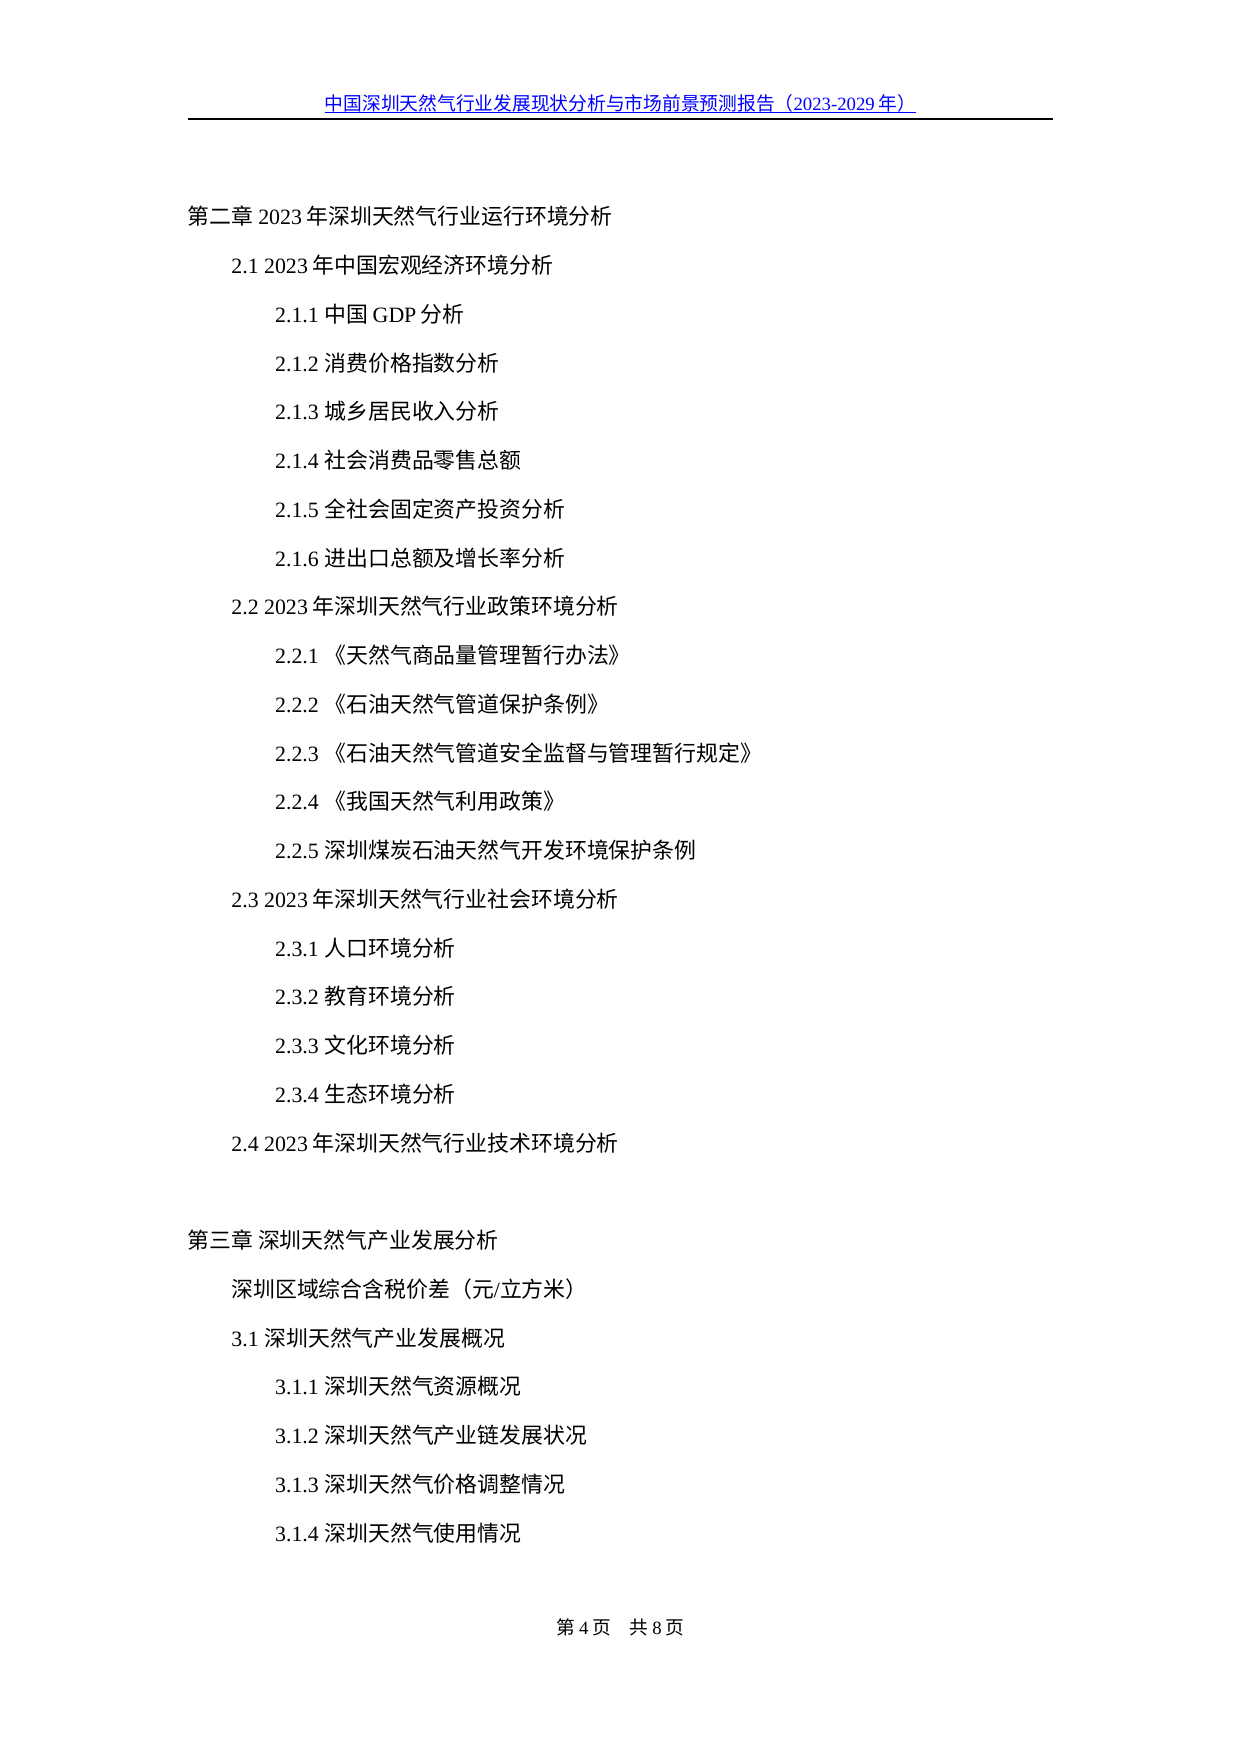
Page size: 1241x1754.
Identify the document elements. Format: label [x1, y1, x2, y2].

text [187, 150, 1053, 1548]
